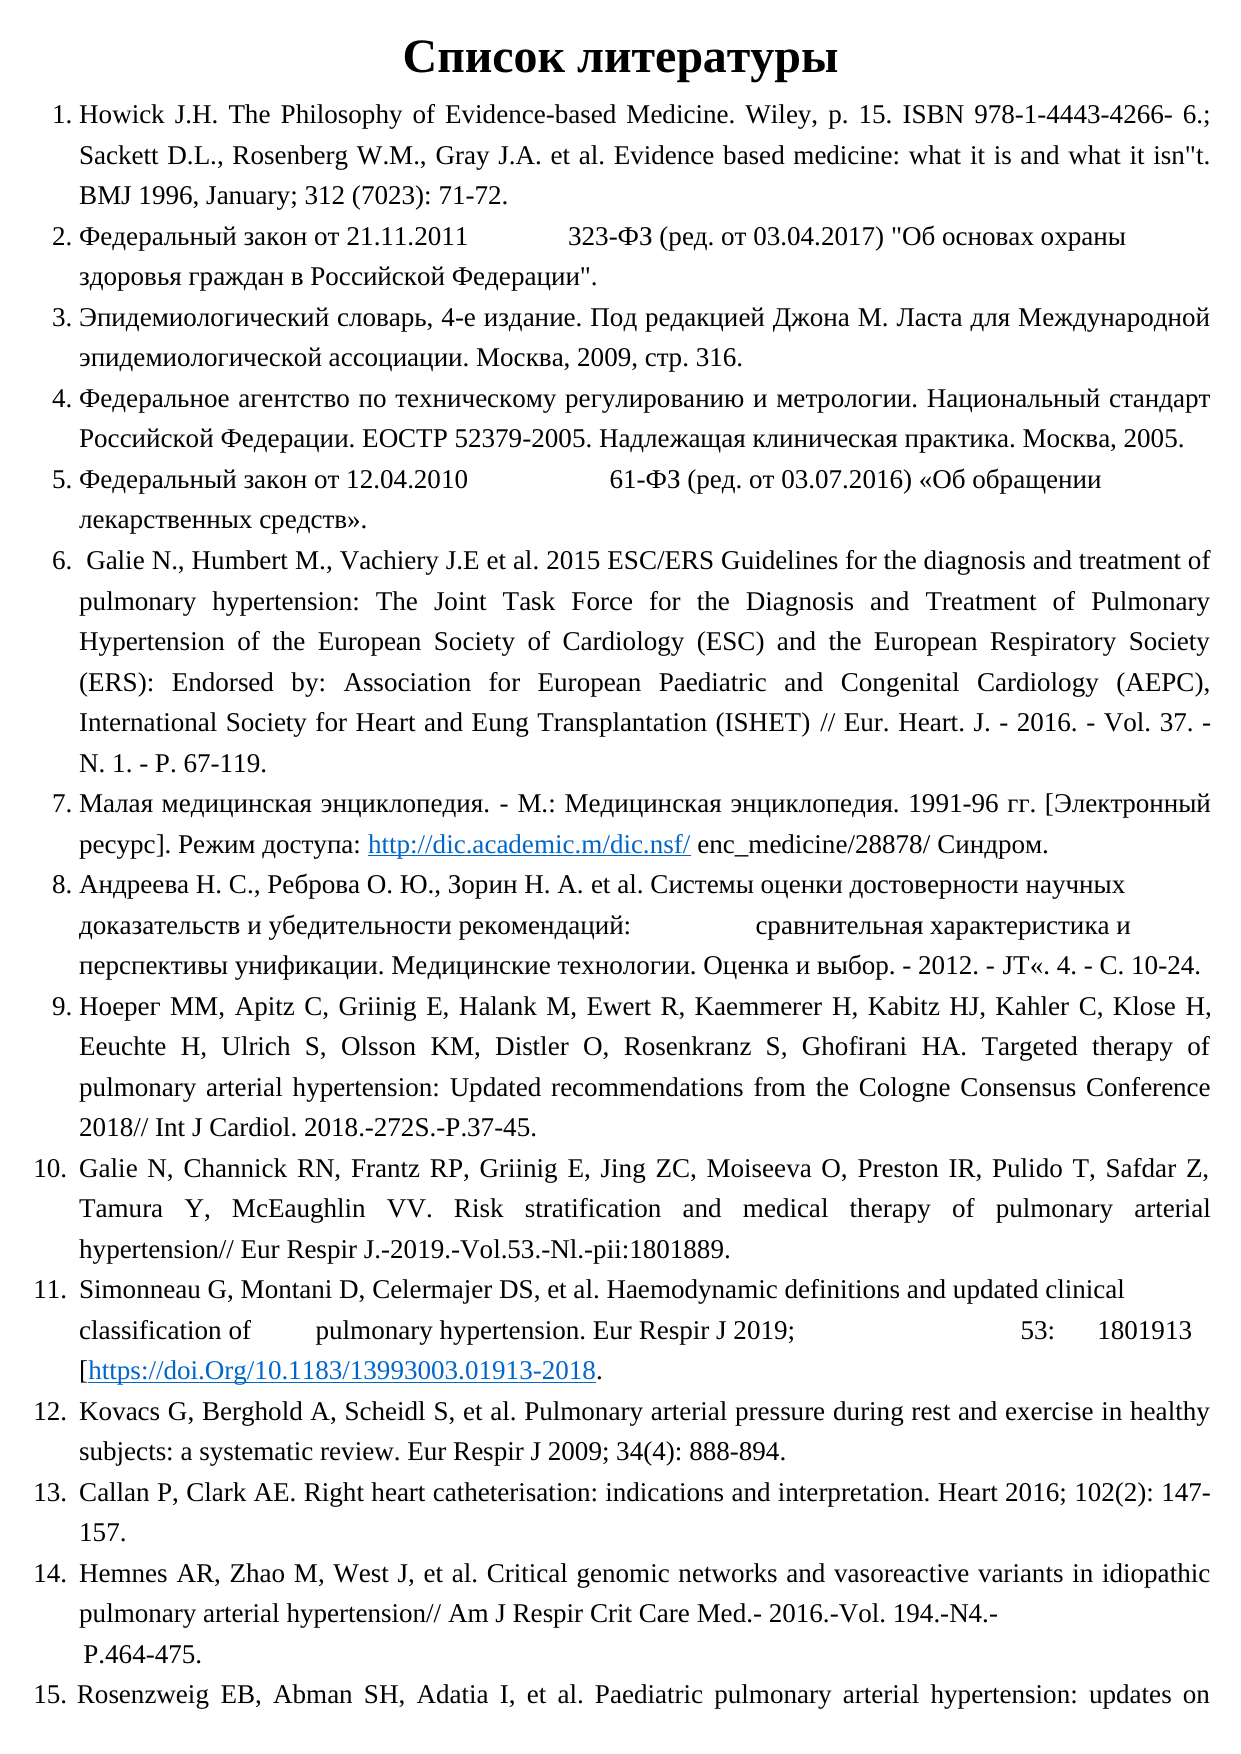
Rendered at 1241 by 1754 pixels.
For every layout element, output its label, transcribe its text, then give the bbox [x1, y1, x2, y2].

text Р.464-475. [83, 1631, 1212, 1672]
text [https://doi.Org/10.1183/13993003.01913-2018. [79, 1347, 1212, 1388]
list Galie N., Humbert М., Vachiery J.E et al. 2015 ESC/ERS Guidelines for the diagnosis and treatment of pulmonary hypertension: The Joint Task Force for the Diagnosis and Treatment of Pulmonary Hypertension of the European Society of Cardiology (ESC) and the European Respiratory Society (ERS): Endorsed by: Association for European Paediatric and Congenital Cardiology (AEPC), International Society for Heart and Eung Transplantation (ISHET) // Eur. Heart. J. - 2016. - Vol. 37. - N. 1. - P. 67-119. [52, 537, 1212, 780]
text доказательств и убедительности рекомендаций: сравнительная характеристика и [79, 902, 1212, 942]
list Galie N, Channick RN, Frantz RP, Griinig E, Jing ZC, Moiseeva O, Preston IR, Pulido T, Safdar Z, Tamura Y, McEaughlin VV. Risk stratification and medical therapy of pulmonary arterial hypertension// Eur Respir J.-2019.-Vol.53.-Nl.-pii:1801889. [33, 1145, 1212, 1266]
list Hemnes AR, Zhao M, West J, et al. Critical genomic networks and vasoreactive variants in idiopathic pulmonary arterial hypertension// Am J Respir Crit Care Med.- 2016.-Vol. 194.-N4.- [33, 1550, 1212, 1631]
text Список литературы [33, 34, 1208, 82]
list Федеральный закон от 21.11.2011 323-ФЗ (ред. от 03.04.2017) "Об основах охраны [52, 213, 1212, 253]
list Simonneau G, Montani D, Celermajer DS, et al. Haemodynamic definitions and updated clinical [33, 1266, 1212, 1307]
list Федеральное агентство по техническому регулированию и метрологии. Национальный стандарт Российской Федерации. ЕОСТР 52379-2005. Надлежащая клиническая практика. Москва, 2005. [52, 375, 1212, 456]
list Андреева Н. С., Реброва О. Ю., Зорин Н. А. et al. Системы оценки достоверности научных [52, 861, 1212, 902]
list Kovacs G, Berghold A, Scheidl S, et al. Pulmonary arterial pressure during rest and exercise in healthy subjects: a systematic review. Eur Respir J 2009; 34(4): 888-894. [33, 1388, 1212, 1469]
text лекарственных средств». [79, 496, 1212, 537]
list Ноерег ММ, Apitz С, Griinig Е, Halank М, Ewert R, Kaemmerer Н, Kabitz HJ, Kahler С, Klose Н, Eeuchte Н, Ulrich S, Olsson KM, Distler O, Rosenkranz S, Ghofirani HA. Targeted therapy of pulmonary arterial hypertension: Updated recommendations from the Cologne Consensus Conference 2018// Int J Cardiol. 2018.-272S.-P.37-45. [52, 983, 1212, 1145]
list Малая медицинская энциклопедия. - М.: Медицинская энциклопедия. 1991-96 гг. [Электронный ресурс]. Режим доступа: http://dic.academic.m/dic.nsf/ enc_medicine/28878/ Синдром. [52, 780, 1212, 861]
list Howick J.H. The Philosophy of Evidence-based Medicine. Wiley, p. 15. ISBN 978-1-4443-4266- 6.; Sackett D.L., Rosenberg W.M., Gray J.A. et al. Evidence based medicine: what it is and what it isn"t. BMJ 1996, January; 312 (7023): 71-72. [52, 91, 1212, 213]
list Федеральный закон от 12.04.2010 61-ФЗ (ред. от 03.07.2016) «Об обращении [52, 456, 1212, 496]
text classification of pulmonary hypertension. Eur Respir J 2019; 53: 1801913 [79, 1307, 1212, 1347]
list Callan P, Clark AE. Right heart catheterisation: indications and interpretation. Heart 2016; 102(2): 147-157. [33, 1469, 1212, 1550]
text перспективы унификации. Медицинские технологии. Оценка и выбор. - 2012. - JT«. 4. - С. 10-24. [79, 942, 1212, 983]
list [33, 1672, 1212, 1712]
list Эпидемиологический словарь, 4-е издание. Под редакцией Джона М. Ласта для Международной эпидемиологической ассоциации. Москва, 2009, стр. 316. [52, 294, 1212, 375]
text здоровья граждан в Российской Федерации". [79, 253, 1212, 294]
